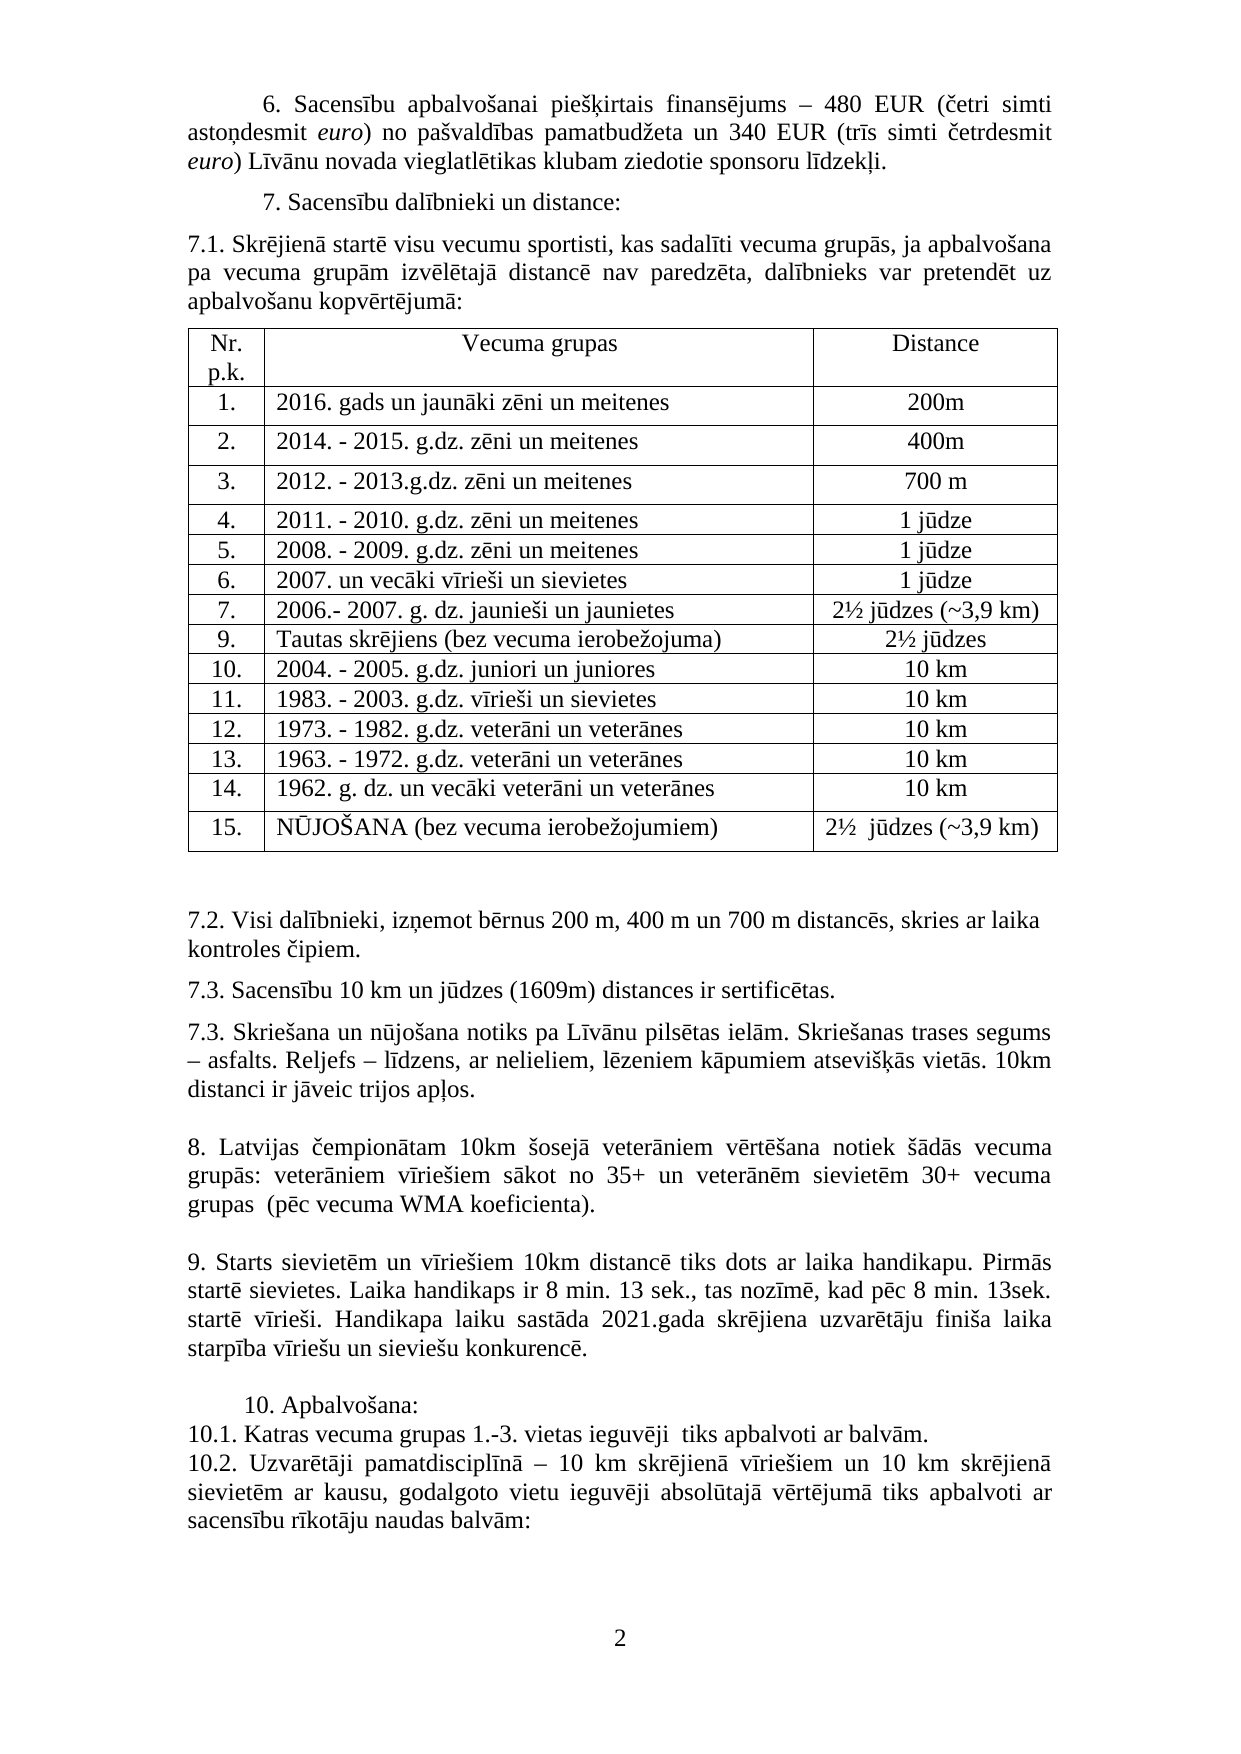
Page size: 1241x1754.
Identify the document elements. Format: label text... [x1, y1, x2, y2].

table_cell 400m [814, 426, 1057, 465]
table_cell 14. [189, 774, 264, 811]
table_cell 13. [189, 744, 264, 772]
table_cell 1 jūdze [814, 505, 1057, 534]
table_cell 2004. - 2005. g.dz. juniori un juniores [265, 654, 813, 683]
table_cell 700 m [814, 466, 1057, 504]
table_cell 1 jūdze [814, 535, 1057, 564]
table_cell 2½ jūdzes [814, 625, 1057, 653]
table_cell 2½ jūdzes (~3,9 km) [814, 595, 1057, 623]
text 7.2. Visi dalībnieki, izņemot bērnus 200 m, 400 m un 700 m distancēs, skries ar laika kontroles čipiem. [187, 905, 1053, 963]
table_cell 2012. - 2013.g.dz. zēni un meitenes [265, 466, 813, 504]
table_cell 2008. - 2009. g.dz. zēni un meitenes [265, 535, 813, 564]
table_cell 7. [189, 595, 264, 623]
table_cell Tautas skrējiens (bez vecuma ierobežojuma) [265, 625, 813, 653]
table_cell 10 km [814, 684, 1057, 713]
text 7.3. Sacensību 10 km un jūdzes (1609m) distances ir sertificētas. [187, 975, 1053, 1004]
table_cell 12. [189, 714, 264, 743]
table_header Vecuma grupas [265, 329, 813, 386]
text 10.2. Uzvarētāji pamatdisciplīnā – 10 km skrējienā vīriešiem un 10 km skrējienā sievietēm ar kausu, godalgoto vietu ieguvēji absolūtajā vērtējumā tiks apbalvoti ar sacensību rīkotāju naudas balvām: [187, 1448, 1053, 1534]
table_cell 1 jūdze [814, 565, 1057, 594]
table_cell 10 km [814, 654, 1057, 683]
text 10.1. Katras vecuma grupas 1.-3. vietas ieguvēji tiks apbalvoti ar balvām. [187, 1419, 1053, 1448]
table_cell 9. [189, 625, 264, 653]
table_cell 3. [189, 466, 264, 504]
table_cell 6. [189, 565, 264, 594]
table_cell 1962. g. dz. un vecāki veterāni un veterānes [265, 774, 813, 811]
table_cell 15. [189, 812, 264, 851]
table_cell 2011. - 2010. g.dz. zēni un meitenes [265, 505, 813, 534]
table_header Nr. p.k. [189, 329, 264, 386]
table_cell 4. [189, 505, 264, 534]
table_cell 2016. gads un jaunāki zēni un meitenes [265, 387, 813, 425]
table_cell 1983. - 2003. g.dz. vīrieši un sievietes [265, 684, 813, 713]
text 8. Latvijas čempionātam 10km šosejā veterāniem vērtēšana notiek šādās vecuma grupās: veterāniem vīriešiem sākot no 35+ un veterānēm sievietēm 30+ vecuma grupas (pēc vecuma WMA koeficienta). [187, 1132, 1053, 1218]
table_cell 1963. - 1972. g.dz. veterāni un veterānes [265, 744, 813, 772]
table_cell 200m [814, 387, 1057, 425]
table_cell 10 km [814, 744, 1057, 772]
table_cell 10 km [814, 714, 1057, 743]
table_cell 11. [189, 684, 264, 713]
text 7. Sacensību dalībnieki un distance: [187, 187, 1053, 216]
table_cell 2006.- 2007. g. dz. jaunieši un jaunietes [265, 595, 813, 623]
table_cell 2. [189, 426, 264, 465]
text 7.1. Skrējienā startē visu vecumu sportisti, kas sadalīti vecuma grupās, ja apbalvošana pa vecuma grupām izvēlētajā distancē nav paredzēta, dalībnieks var pretendēt uz apbalvošanu kopvērtējumā: [187, 229, 1053, 315]
text 7.3. Skriešana un nūjošana notiks pa Līvānu pilsētas ielām. Skriešanas trases segums – asfalts. Reljefs – līdzens, ar nelieliem, lēzeniem kāpumiem atsevišķās vietās. 10km distanci ir jāveic trijos apļos. [187, 1017, 1053, 1103]
table_cell 2007. un vecāki vīrieši un sievietes [265, 565, 813, 594]
table_header Distance [814, 329, 1057, 386]
table_cell 5. [189, 535, 264, 564]
table_cell 10 km [814, 774, 1057, 811]
text 9. Starts sievietēm un vīriešiem 10km distancē tiks dots ar laika handikapu. Pirmās startē sievietes. Laika handikaps ir 8 min. 13 sek., tas nozīmē, kad pēc 8 min. 13sek. startē vīrieši. Handikapa laiku sastāda 2021.gada skrējiena uzvarētāju finiša laika starpība vīriešu un sieviešu konkurencē. [187, 1247, 1053, 1362]
text 6. Sacensību apbalvošanai piešķirtais finansējums – 480 EUR (četri simti astoņdesmit euro) no pašvaldības pamatbudžeta un 340 EUR (trīs simti četrdesmit euro) Līvānu novada vieglatlētikas klubam ziedotie sponsoru līdzekļi. [187, 89, 1053, 175]
table_cell 1. [189, 387, 264, 425]
table_cell 1973. - 1982. g.dz. veterāni un veterānes [265, 714, 813, 743]
table_cell 2014. - 2015. g.dz. zēni un meitenes [265, 426, 813, 465]
table_cell 2½ jūdzes (~3,9 km) [814, 812, 1057, 851]
table_cell NŪJOŠANA (bez vecuma ierobežojumiem) [265, 812, 813, 851]
table_cell 10. [189, 654, 264, 683]
text 10. Apbalvošana: [187, 1390, 1053, 1419]
